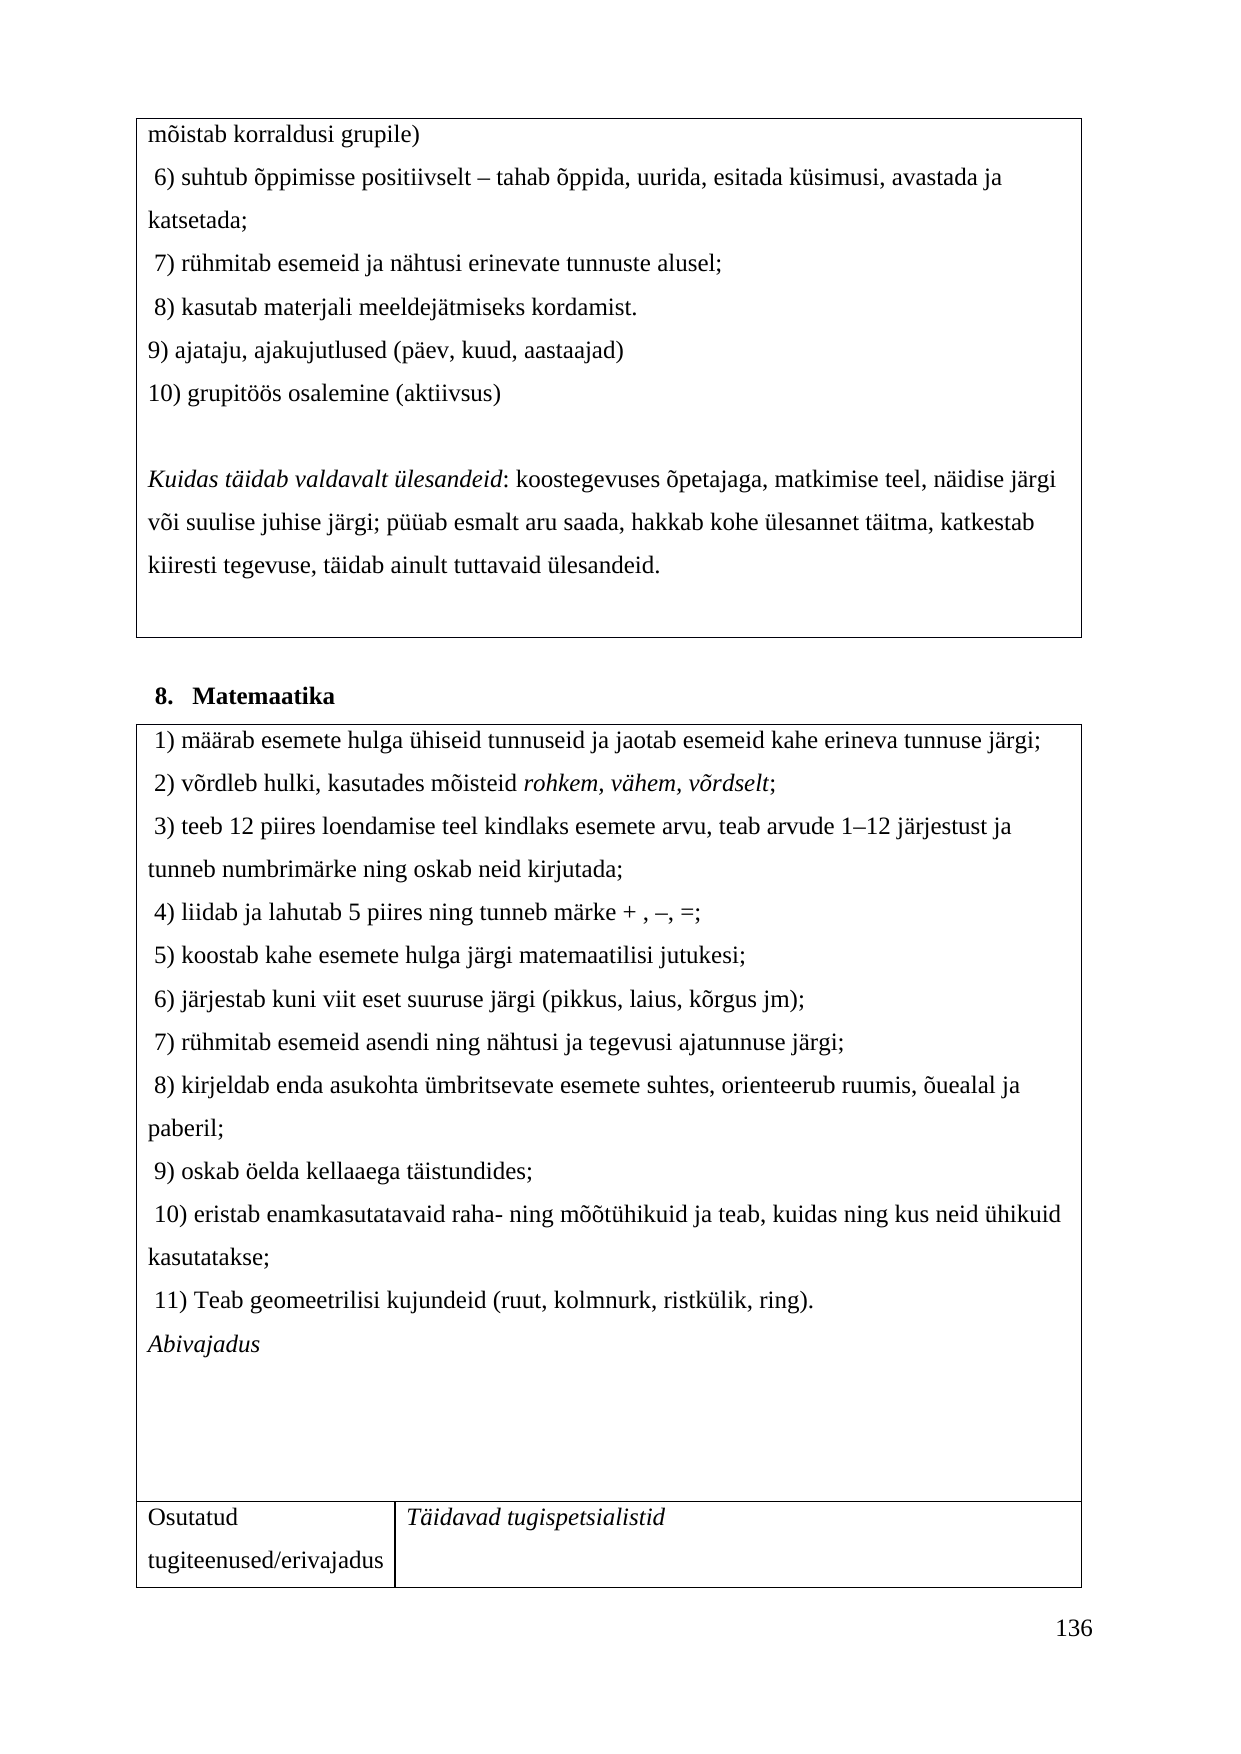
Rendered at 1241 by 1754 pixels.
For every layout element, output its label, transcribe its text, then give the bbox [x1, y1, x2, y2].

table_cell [396, 1502, 1081, 1587]
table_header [137, 119, 1081, 637]
list Matemaatika [154, 681, 1092, 709]
table_header 1) määrab esemete hulga ühiseid tunnuseid ja jaotab esemeid kahe erineva tunnuse järgi; 2) võrdleb hulki, kasutades mõisteid rohkem, vähem, võrdselt; 3) teeb 12 piires loendamise teel kindlaks esemete arvu, teab arvude 1–12 järjestust ja tunneb numbrimärke ning oskab neid kirjutada; 4) liidab ja lahutab 5 piires ning tunneb märke + , –, =; 5) koostab kahe esemete hulga järgi matemaatilisi jutukesi; 6) järjestab kuni viit eset suuruse järgi (pikkus, laius, kõrgus jm); 7) rühmitab esemeid asendi ning nähtusi ja tegevusi ajatunnuse järgi; 8) kirjeldab enda asukohta ümbritsevate esemete suhtes, orienteerub ruumis, õuealal ja paberil; 9) oskab öelda kellaaega täistundides; 10) eristab enamkasutatavaid raha- ning mõõtühikuid ja teab, kuidas ning kus neid ühikuid kasutatakse; 11) Teab geomeetrilisi kujundeid (ruut, kolmnurk, ristkülik, ring). Abivajadus [137, 725, 1081, 1501]
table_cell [137, 1502, 394, 1587]
